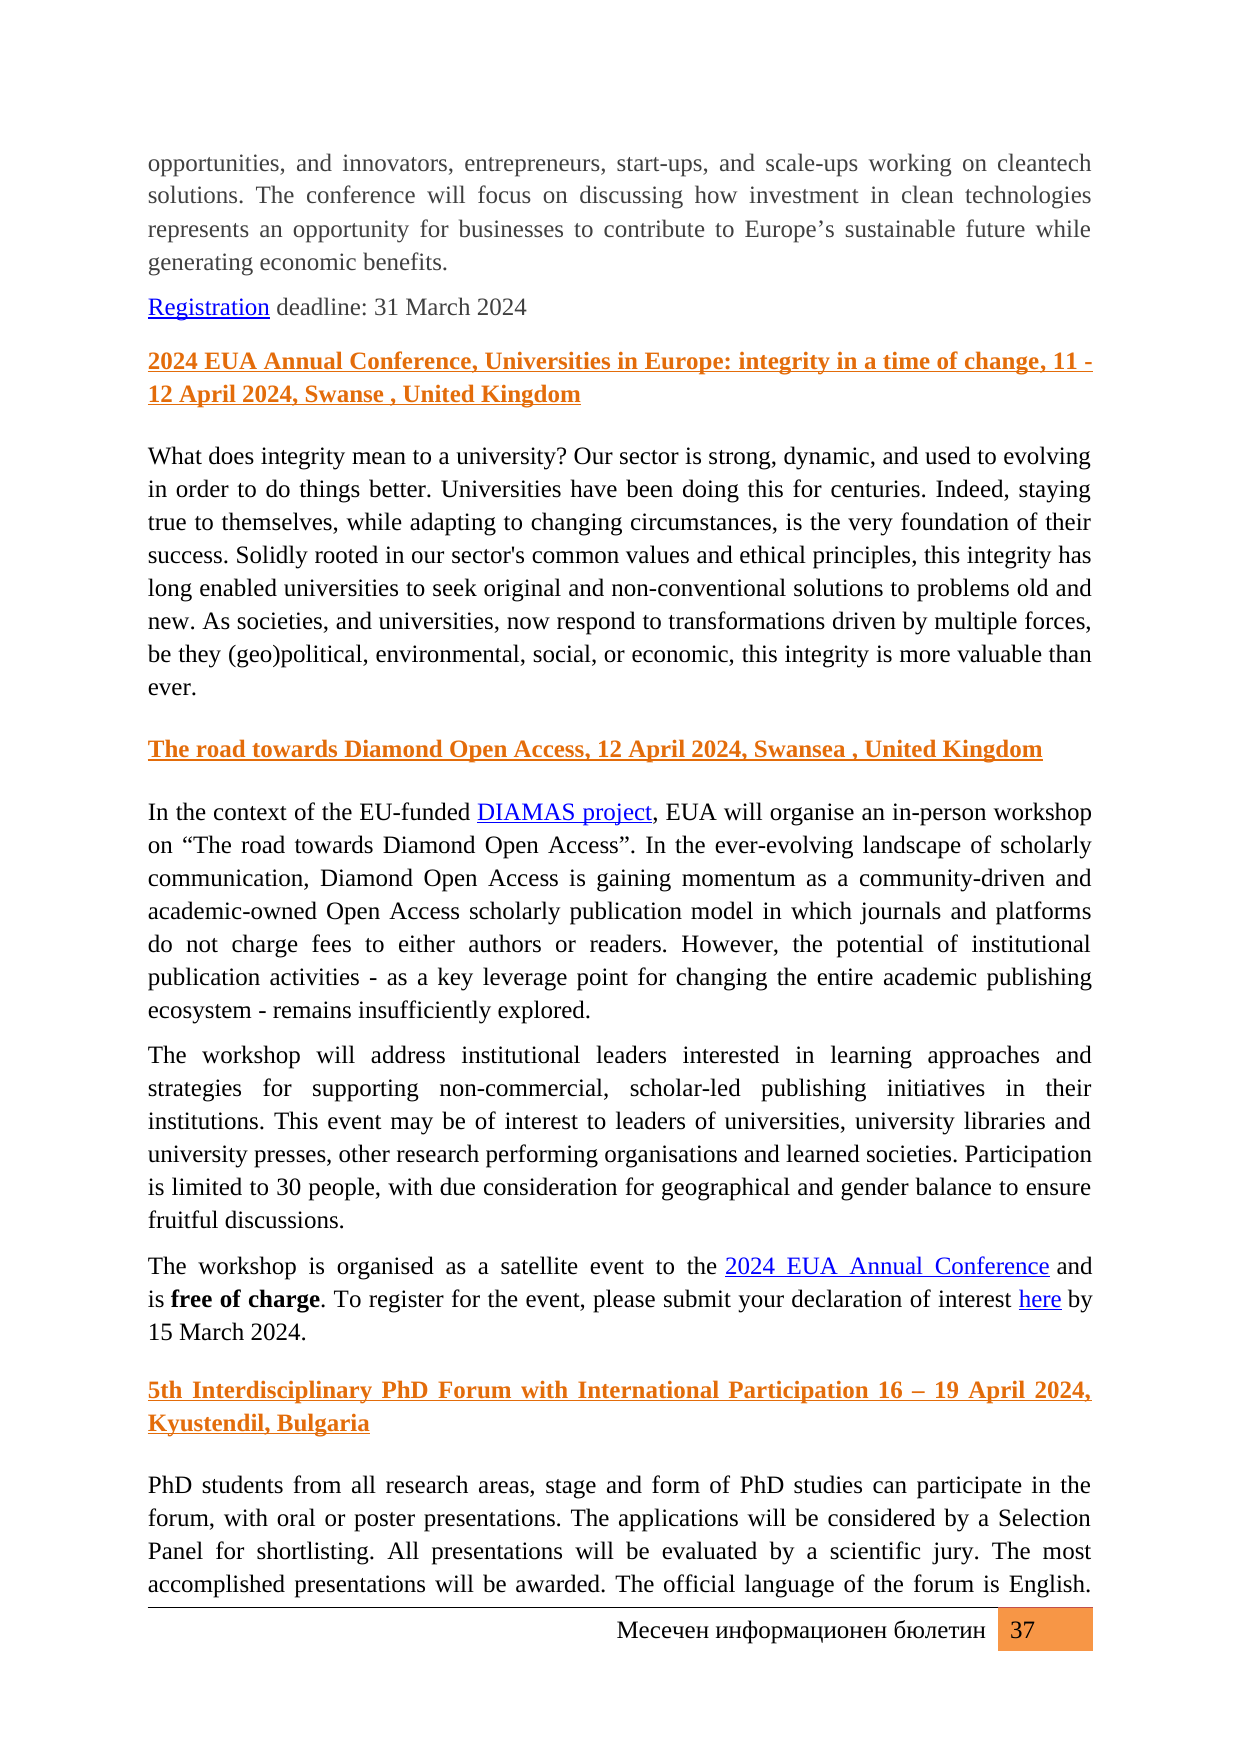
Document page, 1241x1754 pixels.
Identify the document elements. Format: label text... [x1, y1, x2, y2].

text The workshop is organised as a satellite event to the 2024 EUA Annual Conference and is free of charge. To register for the event, please submit your declaration of interest here by 15 March 2024. [148, 1251, 1093, 1346]
text Registration deadline: 31 March 2024 [148, 292, 1093, 321]
text The workshop will address institutional leaders interested in learning approaches and strategies for supporting non-commercial, scholar-led publishing initiatives in their institutions. This event may be of interest to leaders of universities, university libraries and university presses, other research performing organisations and learned societies. Participation is limited to 30 people, with due consideration for geographical and gender balance to ensure fruitful discussions. [148, 1040, 1093, 1234]
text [148, 148, 1093, 275]
text 2024 EUA Annual Conference, Universities in Europe: integrity in a time of change, 11 - 12 April 2024, Swanse , United Kingdom [148, 372, 1093, 408]
text In the context of the EU-funded DIAMAS project, EUA will organise an in-person workshop on “The road towards Diamond Open Access”. In the ever-evolving landscape of scholarly communication, Diamond Open Access is gaining momentum as a community-driven and academic-owned Open Access scholarly publication model in which journals and platforms do not charge fees to either authors or readers. However, the potential of institutional publication activities - as a key leverage point for changing the entire academic publishing ecosystem - remains insufficiently explored. [148, 797, 1093, 1023]
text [148, 1470, 1093, 1598]
text 2024 EUA Annual Conference, Universities in Europe: integrity in a time of change, 11 - 12 April 2024, Swanse , United Kingdom [148, 346, 1093, 371]
text What does integrity mean to a university? Our sector is strong, dynamic, and used to evolving in order to do things better. Universities have been doing this for centuries. Indeed, staying true to themselves, while adapting to changing circumstances, is the very foundation of their success. Solidly rooted in our sector's common values and ethical principles, this integrity has long enabled universities to seek original and non-conventional solutions to problems old and new. As societies, and universities, now respond to transformations driven by multiple forces, be they (geo)political, environmental, social, or economic, this integrity is more valuable than ever. [148, 441, 1093, 701]
text 5th Interdisciplinary PhD Forum with International Participation 16 – 19 April 2024, Kyustendil, Bulgaria [148, 1375, 1093, 1437]
text The road towards Diamond Open Access, 12 April 2024, Swansea , United Kingdom [148, 734, 1093, 763]
